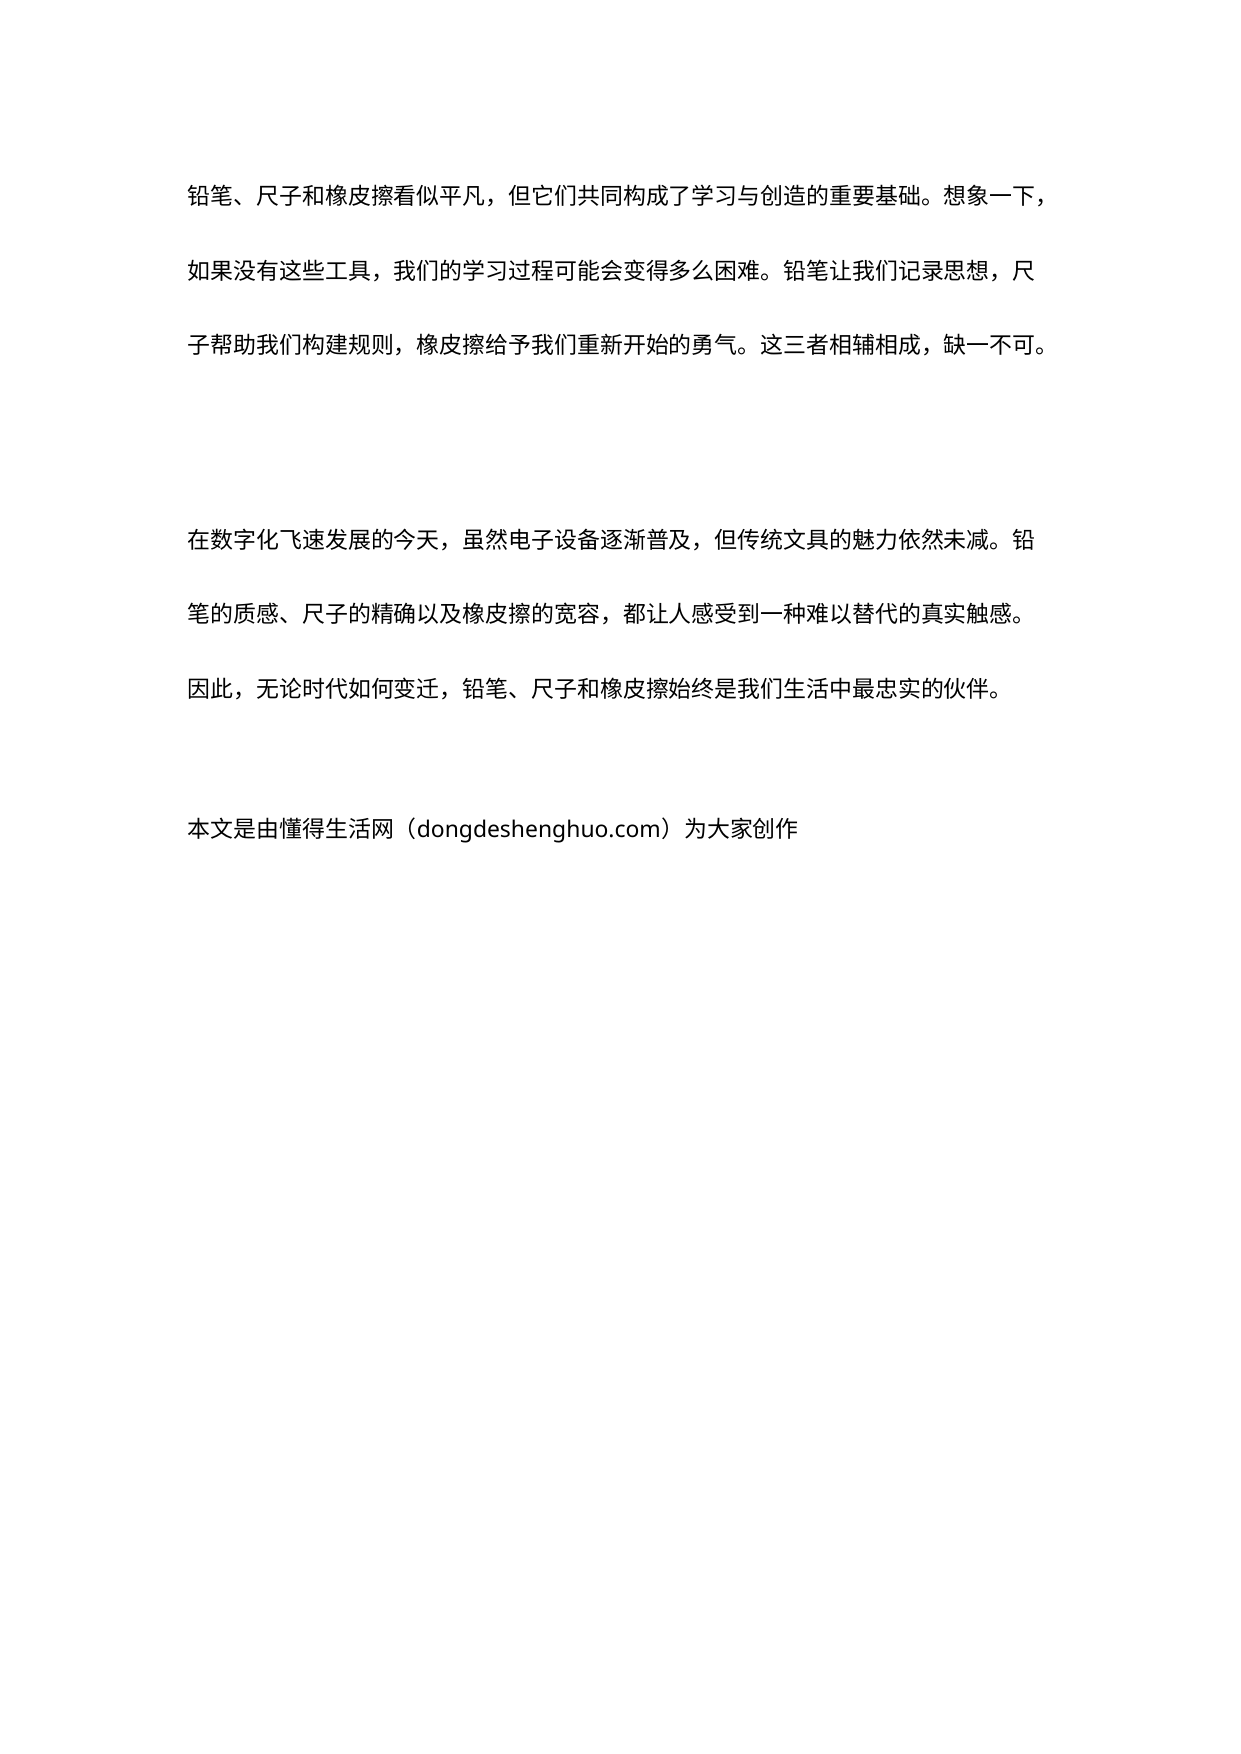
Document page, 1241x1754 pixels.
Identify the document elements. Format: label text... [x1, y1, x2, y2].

text 在数字化飞速发展的今天，虽然电子设备逐渐普及，但传统文具的魅力依然未减。铅笔的质感、尺子的精确以及橡皮擦的宽容，都让人感受到一种难以替代的真实触感。因此，无论时代如何变迁，铅笔、尺子和橡皮擦始终是我们生活中最忠实的伙伴。 [187, 506, 1053, 720]
text 本文是由懂得生活网（dongdeshenghuo.com）为大家创作 [187, 795, 1053, 860]
text 铅笔、尺子和橡皮擦看似平凡，但它们共同构成了学习与创造的重要基础。想象一下，如果没有这些工具，我们的学习过程可能会变得多么困难。铅笔让我们记录思想，尺子帮助我们构建规则，橡皮擦给予我们重新开始的勇气。这三者相辅相成，缺一不可。 [187, 162, 1053, 376]
